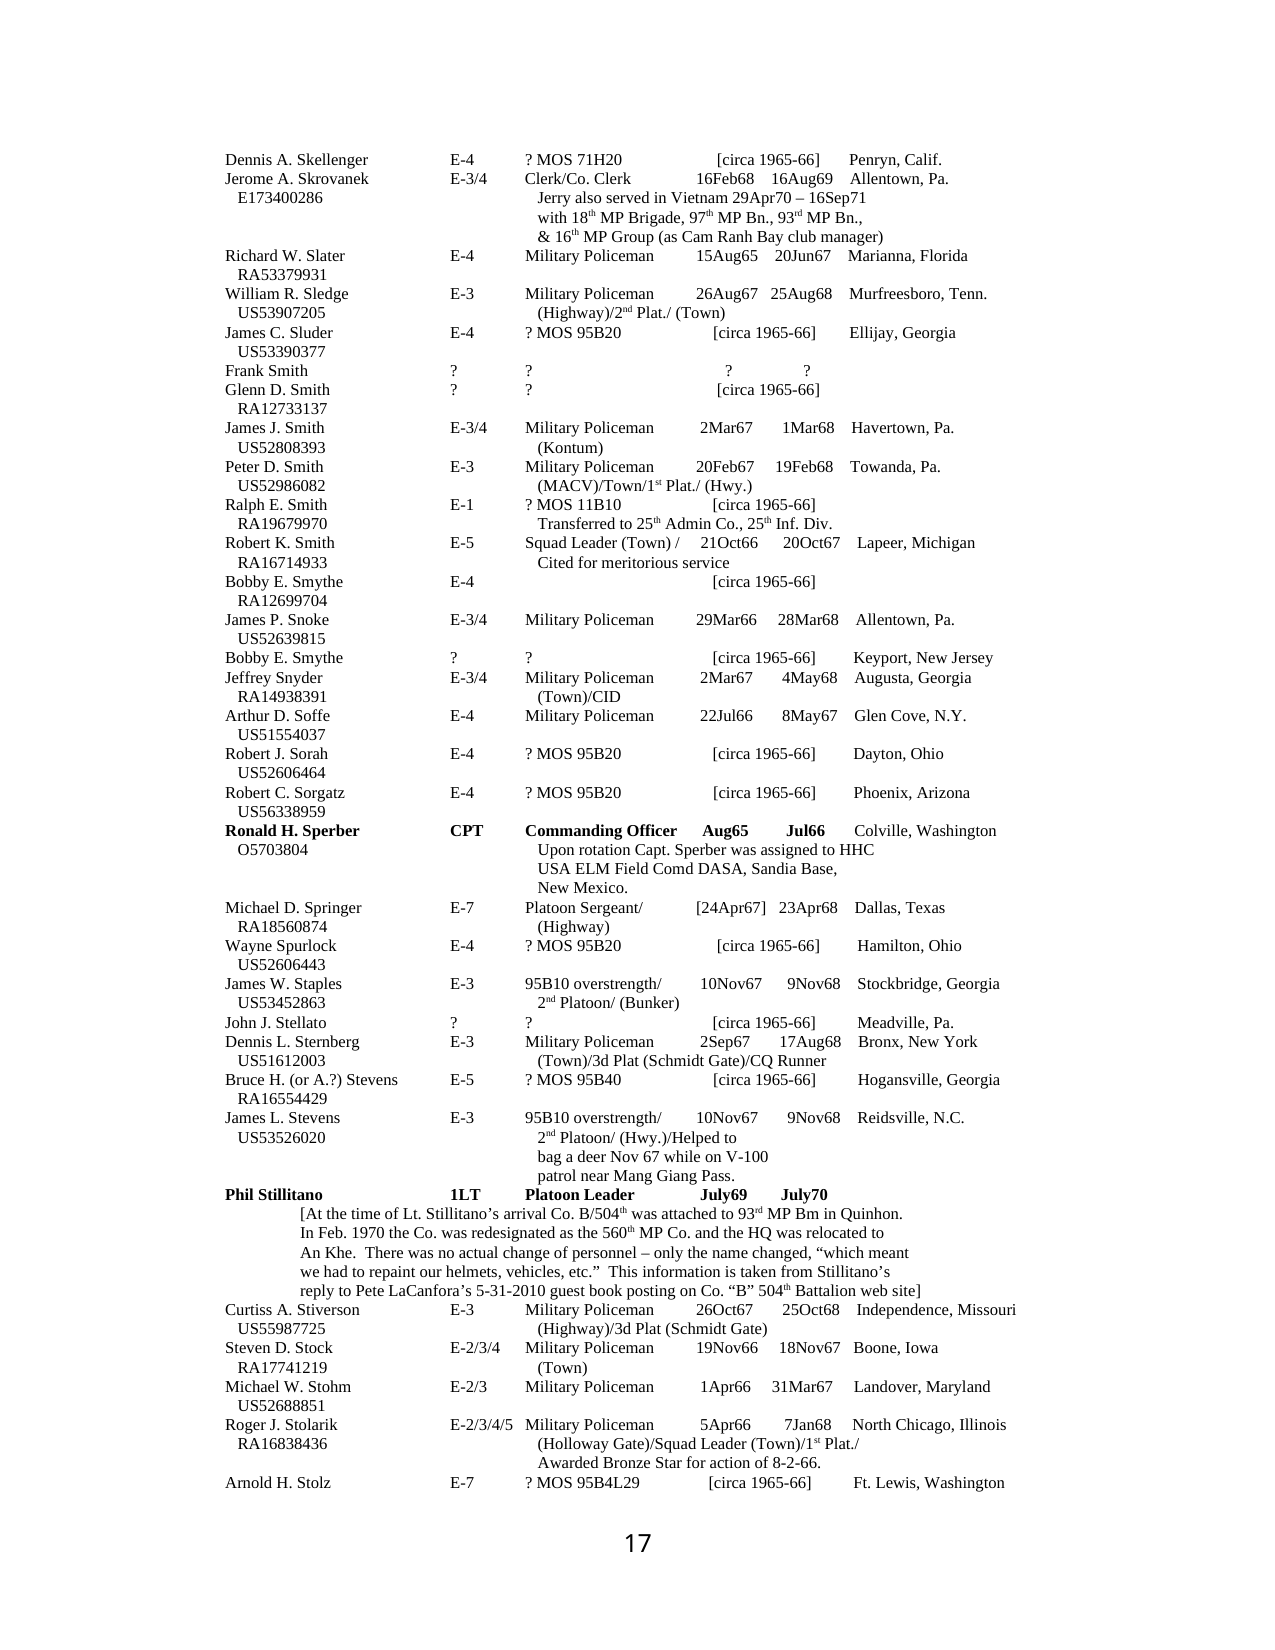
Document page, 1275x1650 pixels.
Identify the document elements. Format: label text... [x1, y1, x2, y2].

text Glenn D. Smith ? ? [circa 1965-66] [150, 380, 1125, 399]
text E173400286 Jerry also served in Vietnam 29Apr70 – 16Sep71 [150, 188, 1125, 207]
text Arnold H. Stolz E-7 ? MOS 95B4L29 [circa 1965-66] Ft. Lewis, Washington [150, 1472, 1125, 1492]
text James P. Snoke E-3/4 Military Policeman 29Mar66 28Mar68 Allentown, Pa. [150, 610, 1125, 629]
text US56338959 [150, 802, 1125, 821]
text Wayne Spurlock E-4 ? MOS 95B20 [circa 1965-66] Hamilton, Ohio [150, 936, 1125, 955]
text US51554037 [150, 725, 1125, 744]
text William R. Sledge E-3 Military Policeman 26Aug67 25Aug68 Murfreesboro, Tenn. [150, 284, 1125, 303]
text US53390377 [150, 342, 1125, 361]
text RA12733137 [150, 399, 1125, 418]
text James C. Sluder E-4 ? MOS 95B20 [circa 1965-66] Ellijay, Georgia [150, 322, 1125, 342]
text Ralph E. Smith E-1 ? MOS 11B10 [circa 1965-66] [150, 495, 1125, 514]
text Steven D. Stock E-2/3/4 Military Policeman 19Nov66 18Nov67 Boone, Iowa [150, 1338, 1125, 1357]
text Arthur D. Soffe E-4 Military Policeman 22Jul66 8May67 Glen Cove, N.Y. [150, 706, 1125, 725]
text bag a deer Nov 67 while on V-100 [150, 1147, 1125, 1166]
text Robert K. Smith E-5 Squad Leader (Town) / 21Oct66 20Oct67 Lapeer, Michigan [150, 533, 1125, 552]
text USA ELM Field Comd DASA, Sandia Base, [150, 859, 1125, 878]
text Michael W. Stohm E-2/3 Military Policeman 1Apr66 31Mar67 Landover, Maryland [150, 1377, 1125, 1396]
text New Mexico. [150, 878, 1125, 897]
text US52639815 [150, 629, 1125, 648]
text we had to repaint our helmets, vehicles, etc.” This information is taken from Stillitano’s [150, 1262, 1125, 1281]
text O5703804 Upon rotation Capt. Sperber was assigned to HHC [150, 840, 1125, 859]
text Roger J. Stolarik E-2/3/4/5 Military Policeman 5Apr66 7Jan68 North Chicago, Illinois [150, 1415, 1125, 1434]
text Ronald H. Sperber CPT Commanding Officer Aug65 Jul66 Colville, Washington [150, 821, 1125, 840]
text [At the time of Lt. Stillitano’s arrival Co. B/504th was attached to 93rd MP Bm in Quinhon. [150, 1204, 1125, 1223]
text Bobby E. Smythe ? ? [circa 1965-66] Keyport, New Jersey [150, 648, 1125, 667]
text RA19679970 Transferred to 25th Admin Co., 25th Inf. Div. [150, 514, 1125, 533]
text Robert J. Sorah E-4 ? MOS 95B20 [circa 1965-66] Dayton, Ohio [150, 744, 1125, 763]
text John J. Stellato ? ? [circa 1965-66] Meadville, Pa. [150, 1012, 1125, 1032]
text James W. Staples E-3 95B10 overstrength/ 10Nov67 9Nov68 Stockbridge, Georgia [150, 974, 1125, 993]
text Jerome A. Skrovanek E-3/4 Clerk/Co. Clerk 16Feb68 16Aug69 Allentown, Pa. [150, 169, 1125, 188]
text US52606443 [150, 955, 1125, 974]
text US52808393 (Kontum) [150, 437, 1125, 457]
text reply to Pete LaCanfora’s 5-31-2010 guest book posting on Co. “B” 504th Battalion web site] [150, 1281, 1125, 1300]
text Richard W. Slater E-4 Military Policeman 15Aug65 20Jun67 Marianna, Florida [150, 246, 1125, 265]
text US51612003 (Town)/3d Plat (Schmidt Gate)/CQ Runner [150, 1051, 1125, 1070]
text An Khe. There was no actual change of personnel – only the name changed, “which meant [150, 1242, 1125, 1262]
text RA12699704 [150, 591, 1125, 610]
text US55987725 (Highway)/3d Plat (Schmidt Gate) [150, 1319, 1125, 1338]
text Awarded Bronze Star for action of 8-2-66. [150, 1453, 1125, 1472]
text Bobby E. Smythe E-4 [circa 1965-66] [150, 572, 1125, 591]
text In Feb. 1970 the Co. was redesignated as the 560th MP Co. and the HQ was relocated to [150, 1223, 1125, 1242]
text Jeffrey Snyder E-3/4 Military Policeman 2Mar67 4May68 Augusta, Georgia [150, 667, 1125, 687]
text with 18th MP Brigade, 97th MP Bn., 93rd MP Bn., [150, 207, 1125, 227]
text RA53379931 [150, 265, 1125, 284]
text Bruce H. (or A.?) Stevens E-5 ? MOS 95B40 [circa 1965-66] Hogansville, Georgia [150, 1070, 1125, 1089]
text James L. Stevens E-3 95B10 overstrength/ 10Nov67 9Nov68 Reidsville, N.C. [150, 1108, 1125, 1127]
text US53452863 2nd Platoon/ (Bunker) [150, 993, 1125, 1012]
text Michael D. Springer E-7 Platoon Sergeant/ [24Apr67] 23Apr68 Dallas, Texas [150, 897, 1125, 917]
text US52606464 [150, 763, 1125, 782]
text US52688851 [150, 1396, 1125, 1415]
text RA16714933 Cited for meritorious service [150, 552, 1125, 572]
text RA18560874 (Highway) [150, 917, 1125, 936]
text RA16554429 [150, 1089, 1125, 1108]
text Dennis L. Sternberg E-3 Military Policeman 2Sep67 17Aug68 Bronx, New York [150, 1032, 1125, 1051]
text US52986082 (MACV)/Town/1st Plat./ (Hwy.) [150, 476, 1125, 495]
text RA17741219 (Town) [150, 1357, 1125, 1377]
text US53907205 (Highway)/2nd Plat./ (Town) [150, 303, 1125, 322]
text US53526020 2nd Platoon/ (Hwy.)/Helped to [150, 1127, 1125, 1147]
text Frank Smith ? ? ? ? [150, 361, 1125, 380]
text Robert C. Sorgatz E-4 ? MOS 95B20 [circa 1965-66] Phoenix, Arizona [150, 782, 1125, 802]
text Peter D. Smith E-3 Military Policeman 20Feb67 19Feb68 Towanda, Pa. [150, 457, 1125, 476]
text Phil Stillitano 1LT Platoon Leader July69 July70 [150, 1185, 1125, 1204]
text James J. Smith E-3/4 Military Policeman 2Mar67 1Mar68 Havertown, Pa. [150, 418, 1125, 437]
text Curtiss A. Stiverson E-3 Military Policeman 26Oct67 25Oct68 Independence, Missouri [150, 1300, 1125, 1319]
text patrol near Mang Giang Pass. [150, 1166, 1125, 1185]
text RA16838436 (Holloway Gate)/Squad Leader (Town)/1st Plat./ [150, 1434, 1125, 1453]
text RA14938391 (Town)/CID [150, 687, 1125, 706]
text & 16th MP Group (as Cam Ranh Bay club manager) [150, 227, 1125, 246]
text Dennis A. Skellenger E-4 ? MOS 71H20 [circa 1965-66] Penryn, Calif. [150, 150, 1125, 169]
